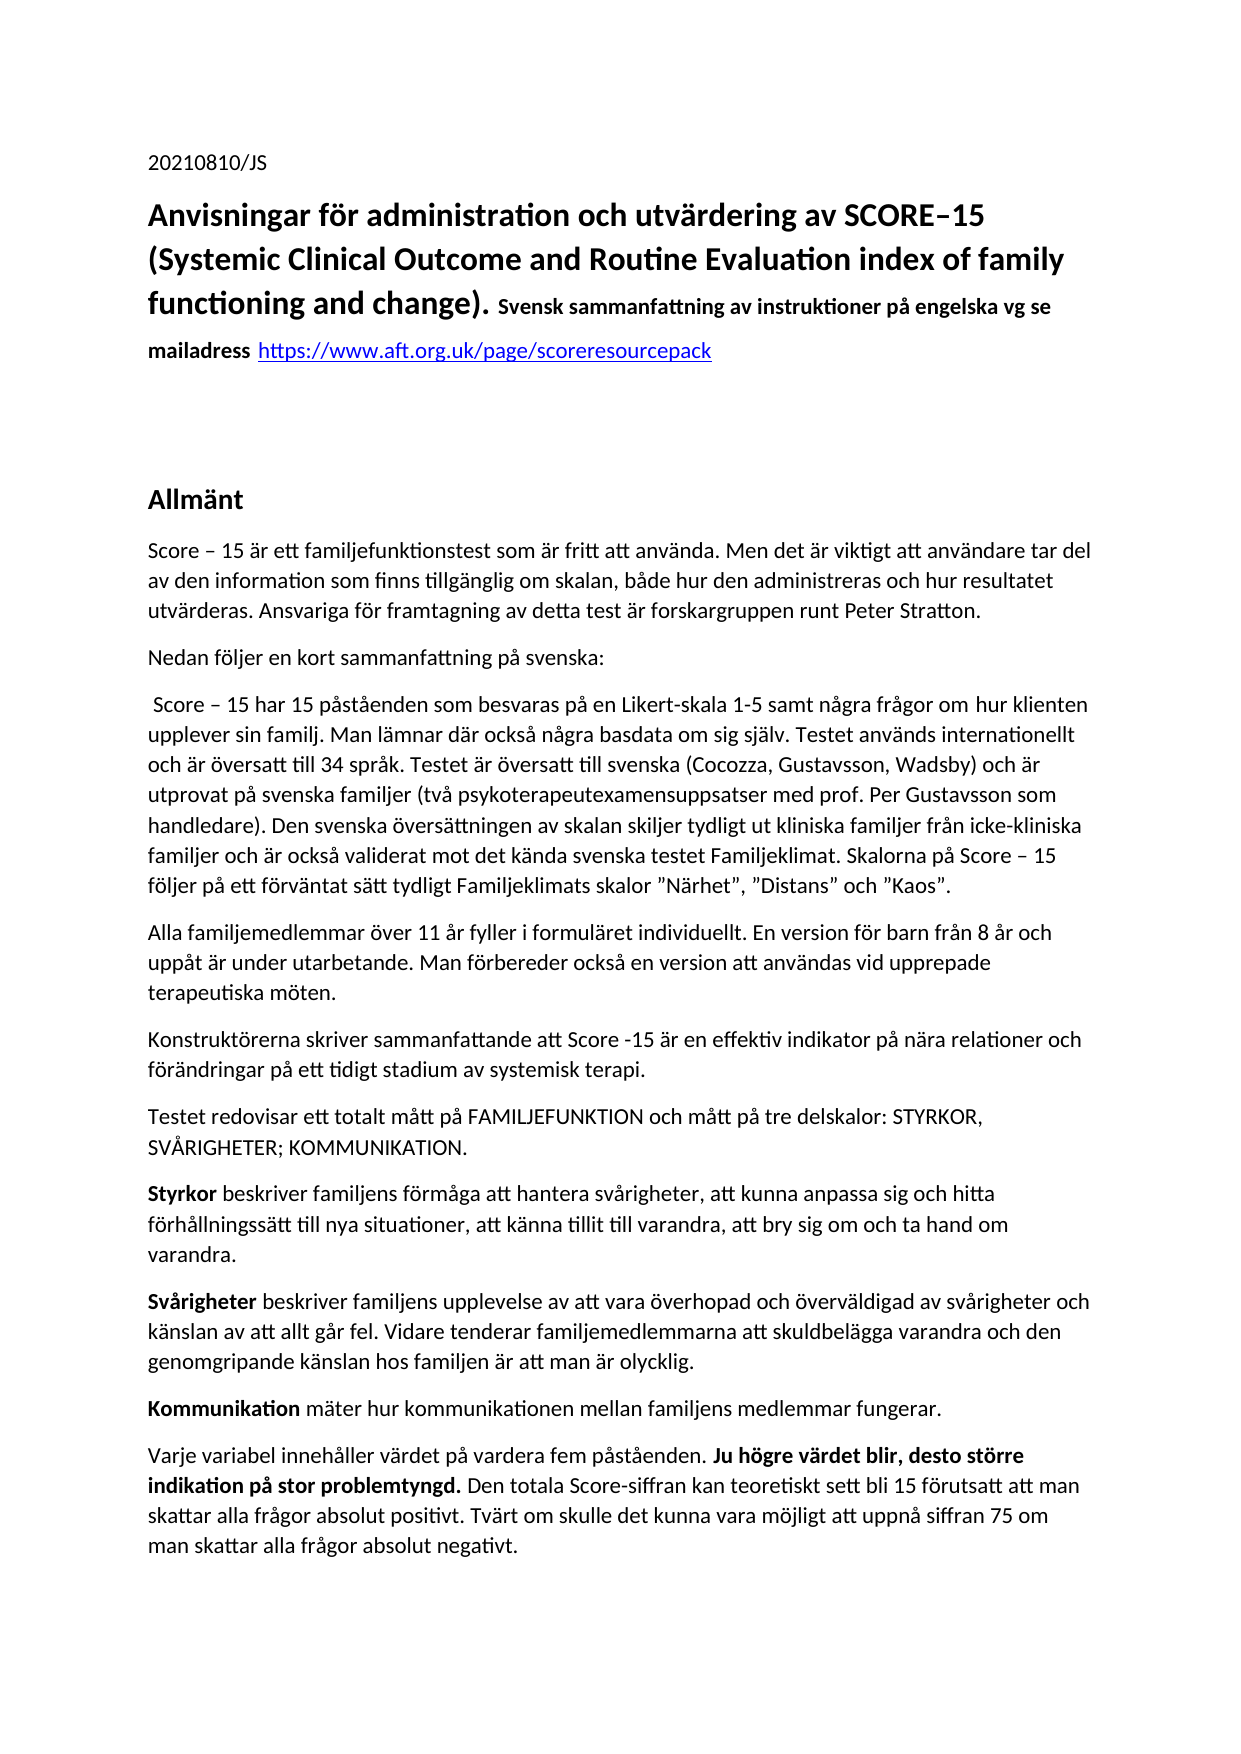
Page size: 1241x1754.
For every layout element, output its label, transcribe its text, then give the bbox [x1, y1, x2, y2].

text Score – 15 har 15 påståenden som besvaras på en Likert-skala 1-5 samt några frågor om hur klienten upplever sin familj. Man lämnar där också några basdata om sig själv. Testet används internationellt och är översatt till 34 språk. Testet är översatt till svenska (Cocozza, Gustavsson, Wadsby) och är utprovat på svenska familjer (två psykoterapeutexamensuppsatser med prof. Per Gustavsson som handledare). Den svenska översättningen av skalan skiljer tydligt ut kliniska familjer från icke-kliniska familjer och är också validerat mot det kända svenska testet Familjeklimat. Skalorna på Score – 15 följer på ett förväntat sätt tydligt Familjeklimats skalor ”Närhet”, ”Distans” och ”Kaos”. [148, 690, 1093, 899]
text Alla familjemedlemmar över 11 år fyller i formuläret individuellt. En version för barn från 8 år och uppåt är under utarbetande. Man förbereder också en version att användas vid upprepade terapeutiska möten. [148, 918, 1093, 1007]
text Kommunikation mäter hur kommunikationen mellan familjens medlemmar fungerar. [148, 1394, 1093, 1422]
text Varje variabel innehåller värdet på vardera fem påståenden. Ju högre värdet blir, desto större indikation på stor problemtyngd. Den totala Score-siffran kan teoretiskt sett bli 15 förutsatt att man skattar alla frågor absolut positivt. Tvärt om skulle det kunna vara möjligt att uppnå siffran 75 om man skattar alla frågor absolut negativt. [148, 1441, 1093, 1560]
text Styrkor beskriver familjens förmåga att hantera svårigheter, att kunna anpassa sig och hitta förhållningssätt till nya situationer, att känna tillit till varandra, att bry sig om och ta hand om varandra. [148, 1179, 1093, 1268]
text Konstruktörerna skriver sammanfattande att Score -15 är en effektiv indikator på nära relationer och förändringar på ett tidigt stadium av systemisk terapi. [148, 1025, 1093, 1084]
text Nedan följer en kort sammanfattning på svenska: [148, 643, 1093, 671]
text 20210810/JS [148, 148, 1093, 176]
text Testet redovisar ett totalt mått på FAMILJEFUNKTION och mått på tre delskalor: STYRKOR, SVÅRIGHETER; KOMMUNIKATION. [148, 1102, 1093, 1161]
text Anvisningar för administration och utvärdering av SCORE–15 (Systemic Clinical Outcome and Routine Evaluation index of family functioning and change). Svensk sammanfattning av instruktioner på engelska vg se mailadress https://www.aft.org.uk/page/scoreresourcepack [148, 194, 1093, 367]
text Score – 15 är ett familjefunktionstest som är fritt att använda. Men det är viktigt att användare tar del av den information som finns tillgänglig om skalan, både hur den administreras och hur resultatet utvärderas. Ansvariga för framtagning av detta test är forskargruppen runt Peter Stratton. [148, 536, 1093, 624]
text Allmänt [148, 481, 1093, 516]
text Svårigheter beskriver familjens upplevelse av att vara överhopad och överväldigad av svårigheter och känslan av att allt går fel. Vidare tenderar familjemedlemmarna att skuldbelägga varandra och den genomgripande känslan hos familjen är att man är olycklig. [148, 1287, 1093, 1375]
